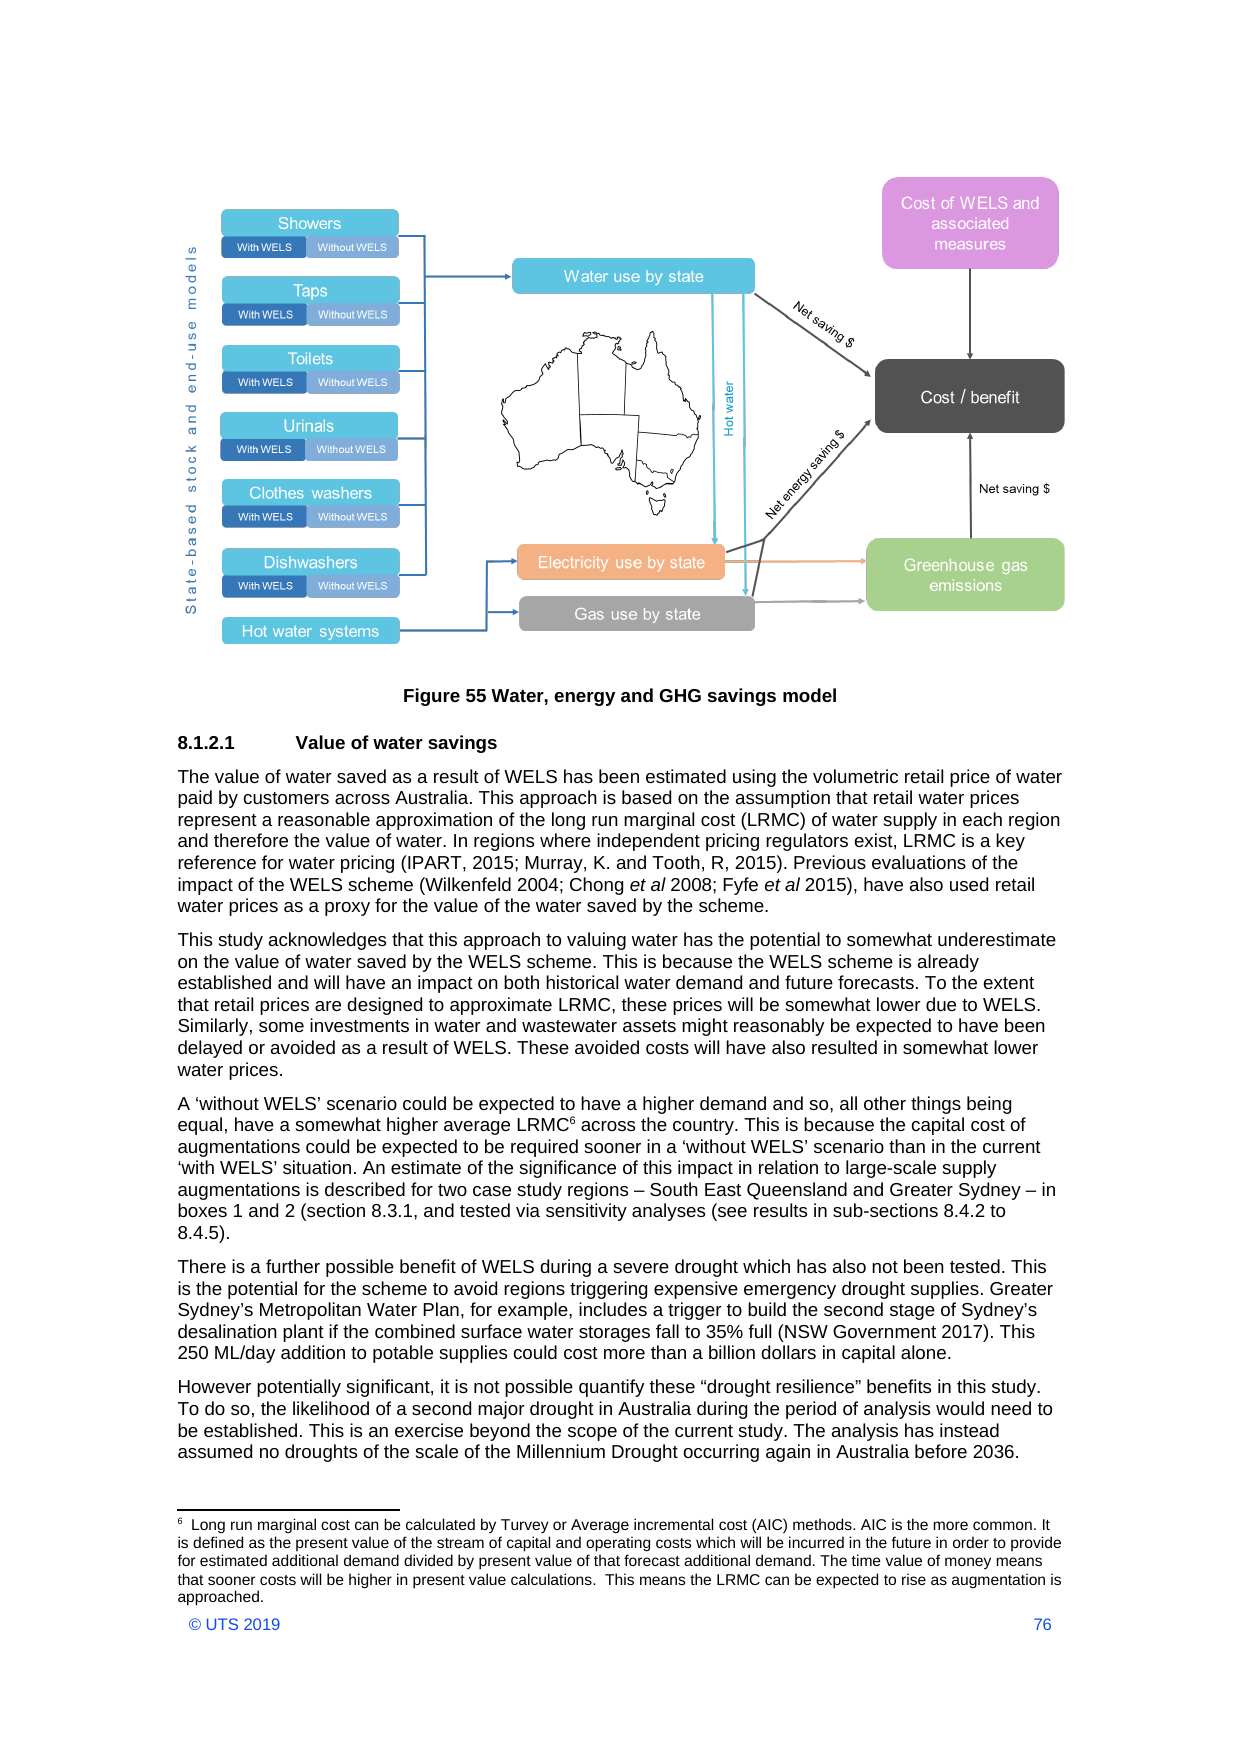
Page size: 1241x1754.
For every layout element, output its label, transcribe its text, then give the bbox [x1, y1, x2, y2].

text There is a further possible benefit of WELS during a severe drought which has also not been tested. This is the potential for the scheme to avoid regions triggering expensive emergency drought supplies. Greater Sydney’s Metropolitan Water Plan, for example, includes a trigger to build the second stage of Sydney’s desalination plant if the combined surface water storages fall to 35% full (NSW Government 2017). This 250 ML/day addition to potable supplies could cost more than a billion dollars in capital alone. [177, 1256, 1063, 1364]
text This study acknowledges that this approach to valuing water has the potential to somewhat underestimate on the value of water saved by the WELS scheme. This is because the WELS scheme is already established and will have an impact on both historical water demand and future forecasts. To the extent that retail prices are designed to approximate LRMC, these prices will be somewhat lower due to WELS. Similarly, some investments in water and wastewater assets might reasonably be expected to have been delayed or avoided as a result of WELS. These avoided costs will have also resulted in somewhat lower water prices. [177, 929, 1063, 1080]
text However potentially significant, it is not possible quantify these “drought resilience” benefits in this study. To do so, the likelihood of a second major drought in Australia during the period of analysis would need to be established. This is an exercise beyond the scope of the current study. The analysis has instead assumed no droughts of the scale of the Millennium Drought occurring again in Australia before 2036. [177, 1376, 1063, 1462]
picture [177, 177, 1065, 651]
text A ‘without WELS’ scenario could be expected to have a higher demand and so, all other things being equal, have a somewhat higher average LRMC across the country. This is because the capital cost of augmentations could be expected to be required sooner in a ‘without WELS’ scenario than in the current ‘with WELS’ situation. An estimate of the significance of this impact in relation to large-scale supply augmentations is described for two case study regions – South East Queensland and Greater Sydney – in boxes 1 and 2 (section 8.3.1, and tested via sensitivity analyses (see results in sub-sections 8.4.2 to 8.4.5). [177, 1092, 1063, 1243]
subtitle Value of water savings [177, 732, 1063, 753]
text The value of water saved as a result of WELS has been estimated using the volumetric retail price of water paid by customers across Australia. This approach is based on the assumption that retail water prices represent a reasonable approximation of the long run marginal cost (LRMC) of water supply in each region and therefore the value of water. In regions where independent pricing regulators exist, LRMC is a key reference for water pricing (IPART, 2015; Murray, K. and Tooth, R, 2015). Previous evaluations of the impact of the WELS scheme (Wilkenfeld 2004; Chong et al 2008; Fyfe et al 2015), have also used retail water prices as a proxy for the value of the water saved by the scheme. [177, 766, 1063, 917]
